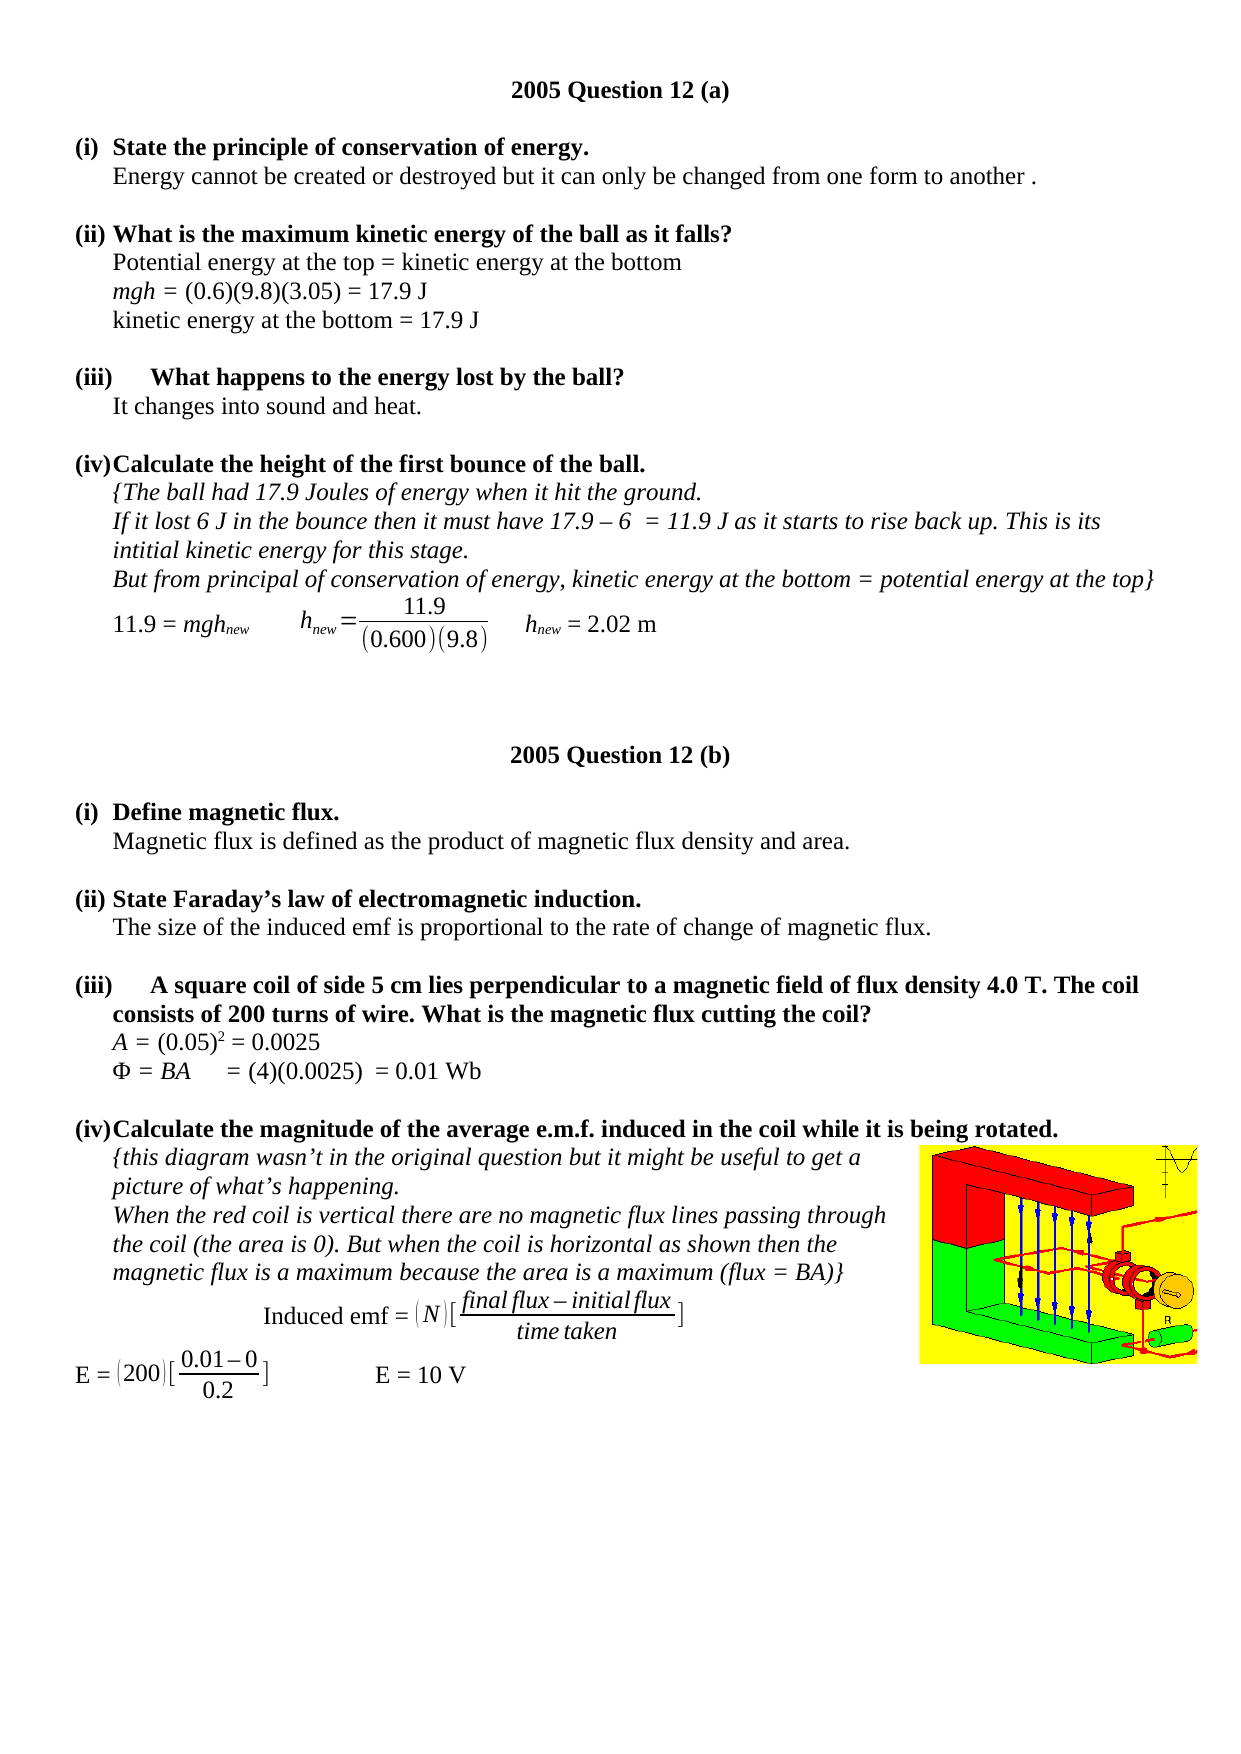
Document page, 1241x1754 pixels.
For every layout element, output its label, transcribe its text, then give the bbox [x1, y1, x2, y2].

text When the red coil is vertical there are no magnetic flux lines passing through the coil (the area is 0). But when the coil is horizontal as shown then the magnetic flux is a maximum because the area is a maximum (flux = BA)} [112, 1200, 919, 1286]
text Φ = BA = (4)(0.0025) = 0.01 Wb [112, 1056, 1165, 1085]
text 2005 Question 12 (b) [75, 740, 1165, 769]
text kinetic energy at the bottom = 17.9 J [112, 305, 1165, 334]
list Calculate the height of the first bounce of the ball. [75, 449, 1165, 477]
picture [919, 1145, 1198, 1364]
text If it lost 6 J in the bounce then it must have 17.9 – 6= 11.9 J as it starts to rise back up. This is its intitial kinetic energy for this stage. [112, 506, 1165, 564]
list State the principle of conservation of energy. [75, 132, 1165, 161]
text Potential energy at the top = kinetic energy at the bottom [112, 247, 1165, 276]
text A = (0.05)2 = 0.0025 [112, 1027, 1165, 1056]
list What happens to the energy lost by the ball? [75, 362, 1165, 391]
text {this diagram wasn’t in the original question but it might be useful to get a picture of what’s happening. [112, 1142, 1165, 1200]
text But from principal of conservation of energy, kinetic energy at the bottom = potential energy at the top} [112, 564, 1165, 592]
list Define magnetic flux. [75, 797, 1165, 826]
text Induced emf = [75, 1286, 919, 1345]
text E = E = 10 V [75, 1345, 1165, 1404]
list A square coil of side 5 cm lies perpendicular to a magnetic field of flux density 4.0 T. The coil consists of 200 turns of wire. What is the magnetic flux cutting the coil? [75, 970, 1165, 1027]
text mgh = (0.6)(9.8)(3.05) = 17.9 J [112, 276, 1165, 305]
text {The ball had 17.9 Joules of energy when it hit the ground. [112, 477, 1165, 506]
list Calculate the magnitude of the average e.m.f. induced in the coil while it is being rotated. [75, 1114, 1165, 1142]
text 11.9 = mghnew hnew = 2.02 m [112, 592, 1165, 654]
list What is the maximum kinetic energy of the ball as it falls? [75, 219, 1165, 247]
list State Faraday’s law of electromagnetic induction. [75, 884, 1165, 912]
text The size of the induced emf is proportional to the rate of change of magnetic flux. [112, 912, 1165, 941]
text Magnetic flux is defined as the product of magnetic flux density and area. [112, 826, 1165, 855]
text It changes into sound and heat. [112, 391, 1165, 420]
text 2005 Question 12 (a) [75, 75, 1165, 104]
text Energy cannot be created or destroyed but it can only be changed from one form to another . [112, 161, 1165, 190]
